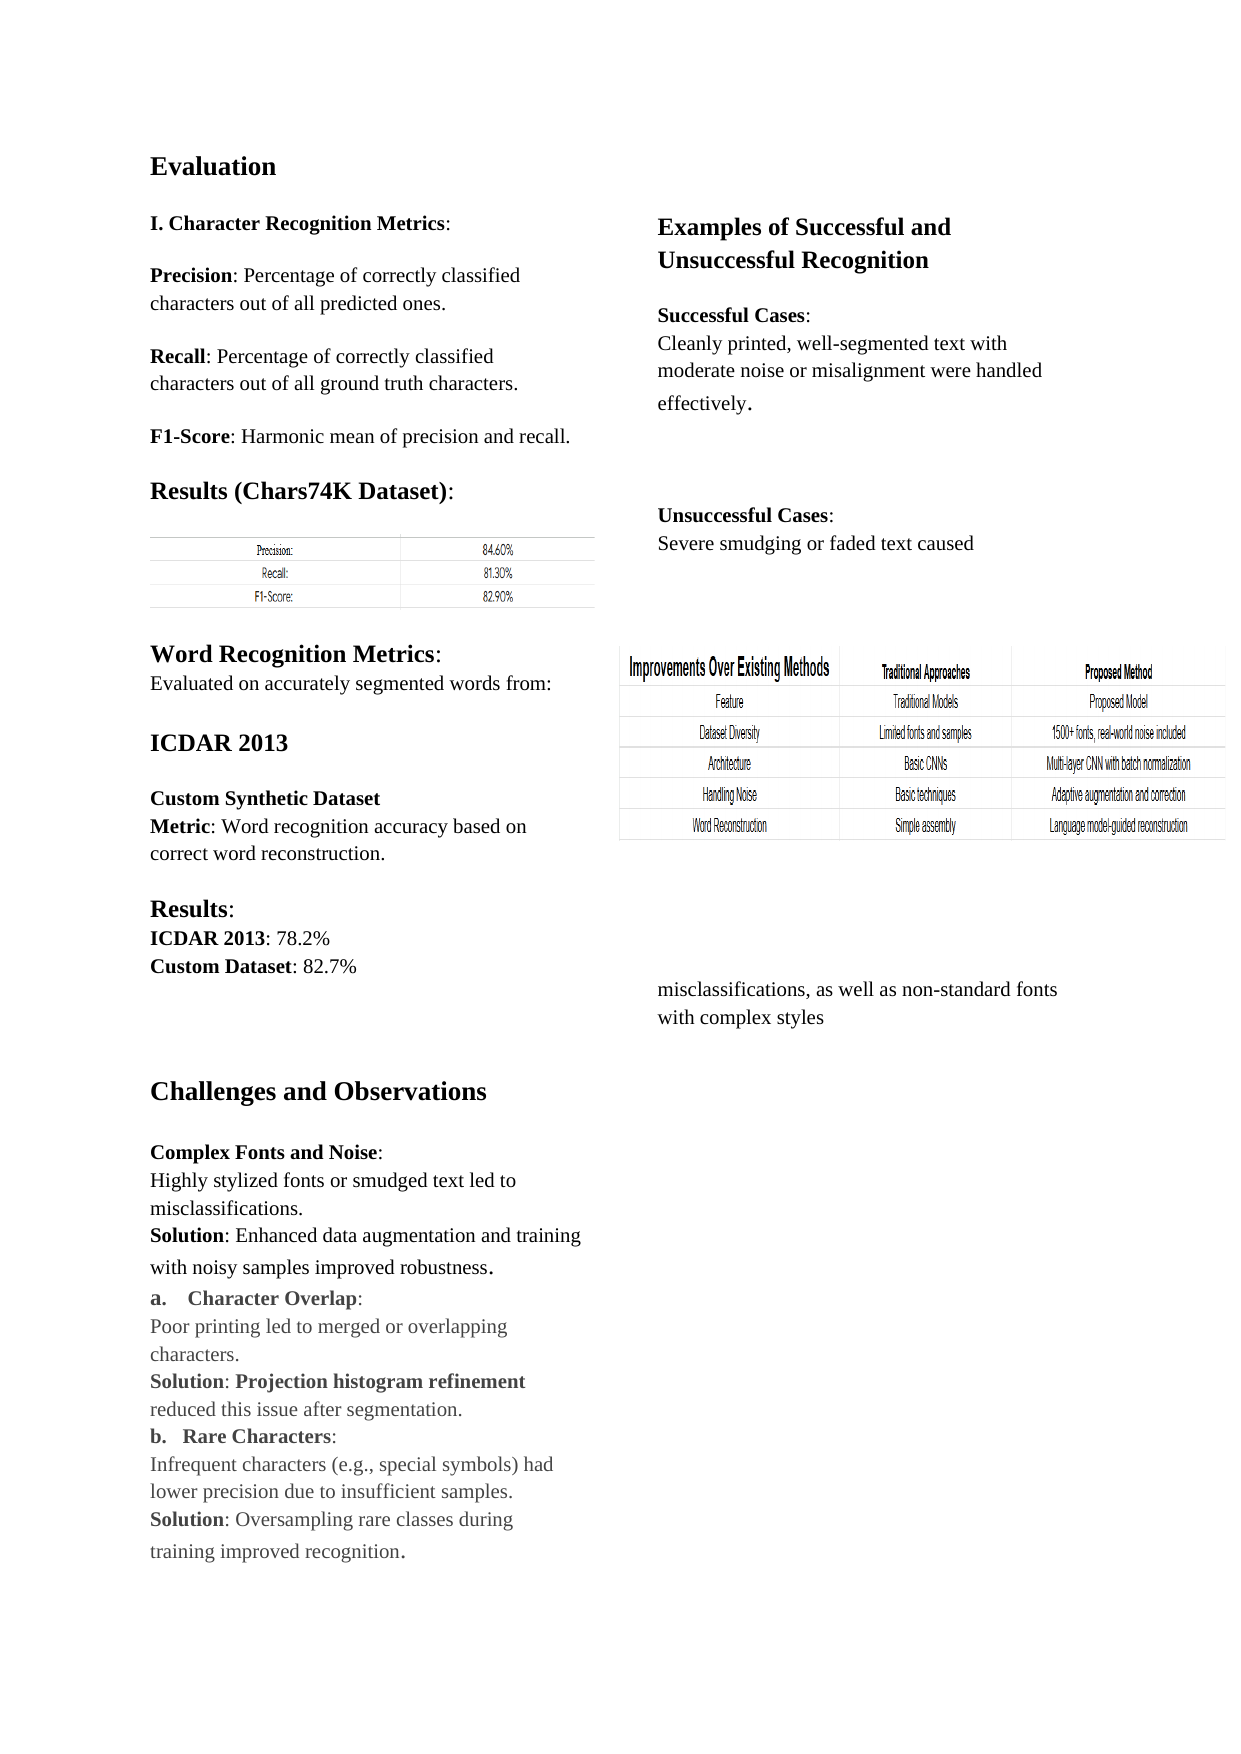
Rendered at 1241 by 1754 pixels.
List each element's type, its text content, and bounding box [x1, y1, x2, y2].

text ICDAR 2013 [150, 728, 582, 757]
subtitle Complex Fonts and Noise: Highly stylized fonts or smudged text led to misclassifications. Solution: Enhanced data augmentation and training with noisy samples improved robustness. a. Character Overlap: Poor printing led to merged or overlapping characters. Solution: Projection histogram refinement reduced this issue after segmentation. b. Rare Characters: Infrequent characters (e.g., special symbols) had lower precision due to insufficient samples. Solution: Oversampling rare classes during training improved recognition. [150, 1140, 582, 1564]
subtitle Evaluation [150, 150, 582, 181]
text Custom Synthetic Dataset Metric: Word recognition accuracy based on correct word reconstruction. [150, 786, 582, 865]
text Unsuccessful Cases: Severe smudging or faded text caused [657, 503, 1090, 554]
text Precision: Percentage of correctly classified characters out of all predicted ones. [150, 263, 582, 315]
subtitle Challenges and Observations [150, 1075, 582, 1106]
text misclassifications, as well as non-standard fonts with complex styles [657, 977, 1090, 1029]
text Results (Chars74K Dataset): [150, 476, 582, 505]
text Recall: Percentage of correctly classified characters out of all ground truth characters. [150, 343, 582, 395]
text Results: ICDAR 2013: 78.2% Custom Dataset: 82.7% [150, 894, 582, 978]
text Word Recognition Metrics: Evaluated on accurately segmented words from: [150, 639, 582, 695]
text Successful Cases: Cleanly printed, well-segmented text with moderate noise or misalignment were handled effectively. [657, 303, 1090, 416]
text F1-Score: Harmonic mean of precision and recall. [150, 424, 582, 448]
picture [619, 646, 1226, 841]
subtitle Examples of Successful and Unsuccessful Recognition [657, 212, 1090, 274]
picture [150, 534, 595, 610]
text I. Character Recognition Metrics: [150, 211, 582, 235]
